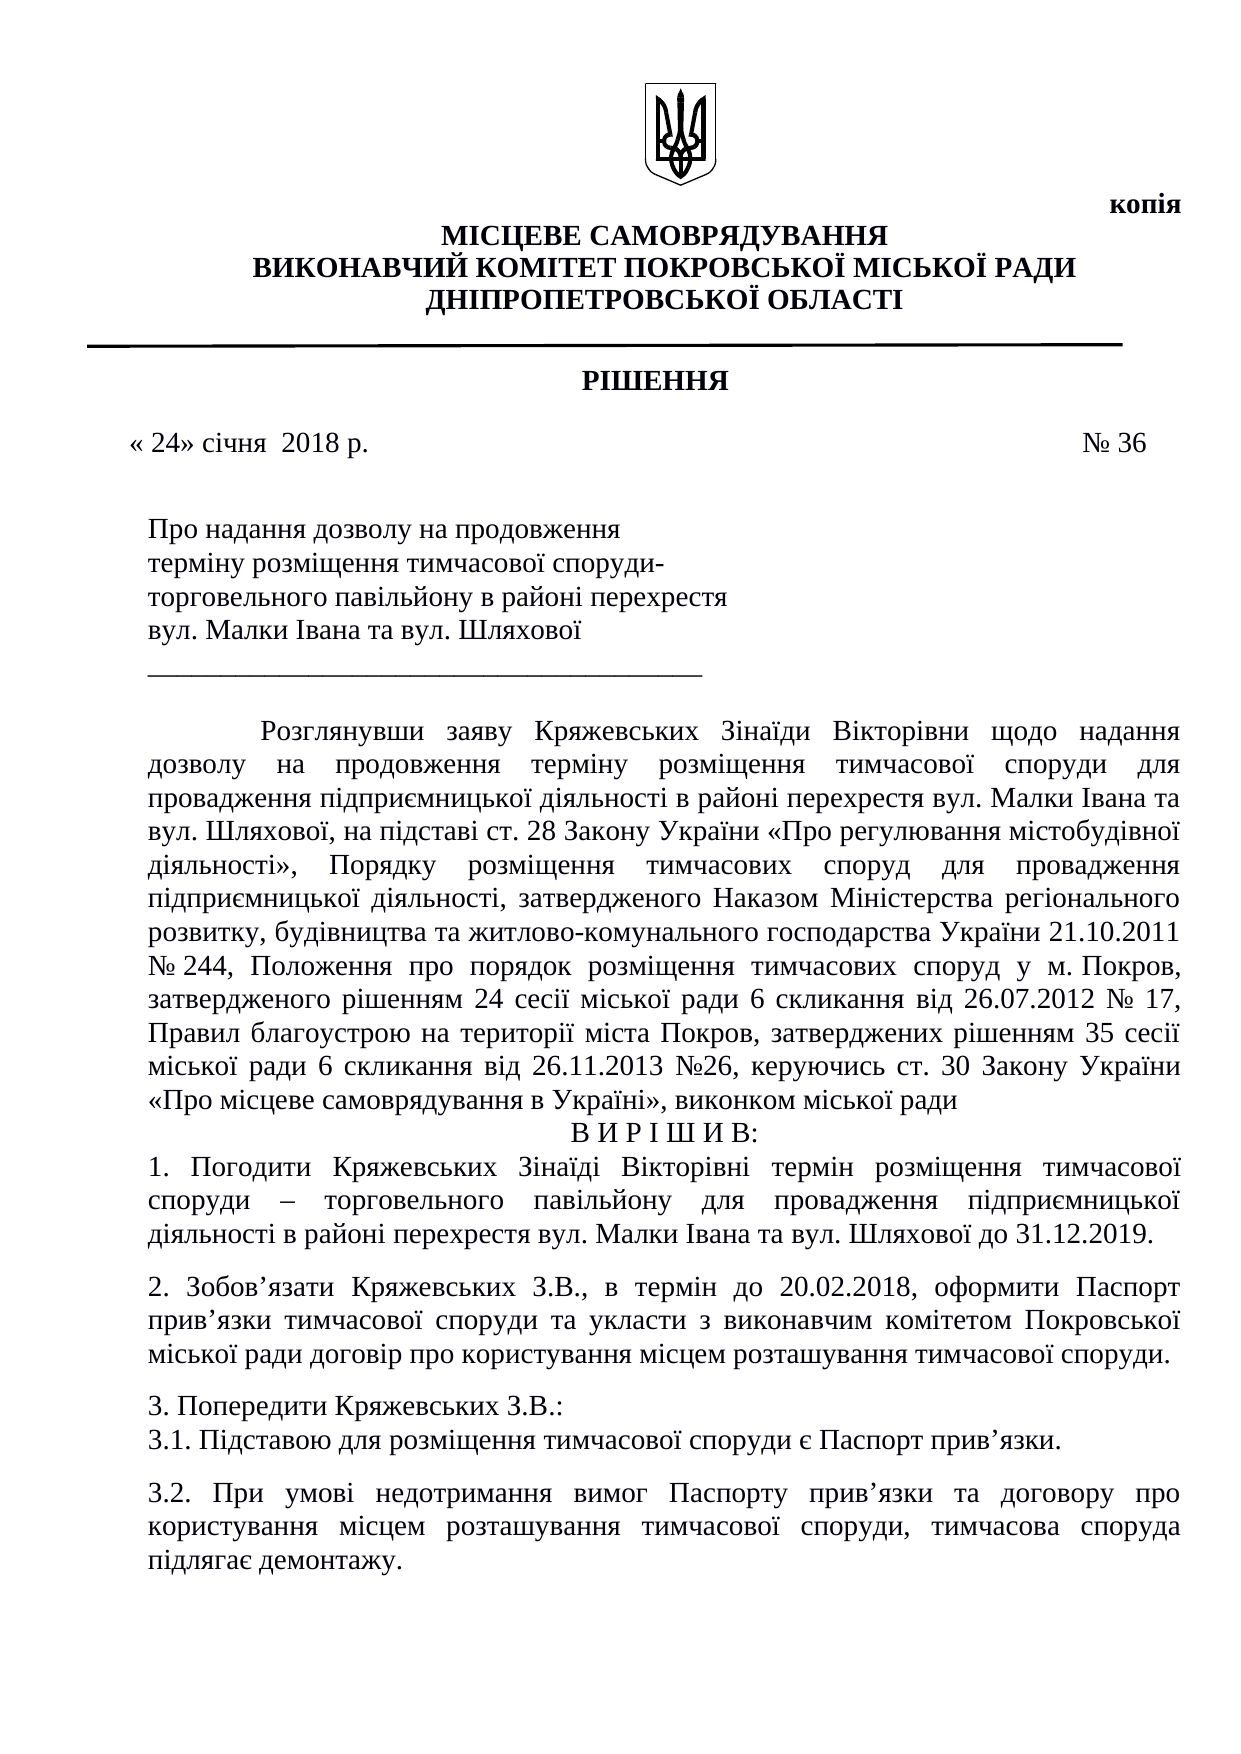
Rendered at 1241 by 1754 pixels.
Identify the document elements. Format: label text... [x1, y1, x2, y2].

text торговельного павільйону в районі перехрестя [148, 579, 1181, 612]
text В И Р І Ш И В: [148, 1115, 1181, 1149]
text 3. Попередити Кряжевських З.В.: [148, 1388, 1181, 1422]
text РІШЕННЯ [129, 365, 1181, 397]
text ВИКОНАВЧИЙ КОМІТЕТ ПОКРОВСЬКОЇ МІСЬКОЇ РАДИ [148, 252, 1181, 284]
text МІСЦЕВЕ САМОВРЯДУВАННЯ [148, 220, 1181, 252]
text терміну розміщення тимчасової споруди- [148, 545, 1181, 579]
text 3.1. Підставою для розміщення тимчасової споруди є Паспорт прив’язки. [148, 1422, 1181, 1456]
text 2. Зобов’язати Кряжевських З.В., в термін до 20.02.2018, оформити Паспорт прив’язки тимчасової споруди та укласти з виконавчим комітетом Покровської міської ради договір про користування місцем розташування тимчасової споруди. [148, 1269, 1181, 1369]
text ______________________________________ [148, 646, 1181, 679]
text Про надання дозволу на продовження [148, 512, 1181, 545]
text Розглянувши заяву Кряжевських Зінаїди Вікторівни щодо надання дозволу на продовження терміну розміщення тимчасової споруди для провадження підприємницької діяльності в районі перехрестя вул. Малки Івана та вул. Шляхової, на підставі ст. 28 Закону України «Про регулювання містобудівної діяльності», Порядку розміщення тимчасових споруд для провадження підприємницької діяльності, затвердженого Наказом Міністерства регіонального розвитку, будівництва та житлово-комунального господарства України 21.10.2011 № 244, Положення про порядок розміщення тимчасових споруд у м. Покров, затвердженого рішенням 24 сесії міської ради 6 скликання від 26.07.2012 № 17, Правил благоустрою на території міста Покров, затверджених рішенням 35 сесії міської ради 6 скликання від 26.11.2013 №26, керуючись ст. 30 Закону України «Про місцеве самоврядування в Україні», виконком міської ради [148, 713, 1181, 1115]
text вул. Малки Івана та вул. Шляхової [148, 612, 1181, 646]
text « 24» січня 2018 р. № 36 [129, 429, 1181, 459]
text копія [148, 59, 1181, 220]
text 1. Погодити Кряжевських Зінаїді Вікторівні термін розміщення тимчасової споруди – торговельного павільйону для провадження підприємницької діяльності в районі перехрестя вул. Малки Івана та вул. Шляхової до 31.12.2019. [148, 1149, 1181, 1249]
text ДНІПРОПЕТРОВСЬКОЇ ОБЛАСТІ [148, 284, 1181, 315]
text 3.2. При умові недотримання вимог Паспорту прив’язки та договору про користування місцем розташування тимчасової споруди, тимчасова споруда підлягає демонтажу. [148, 1475, 1181, 1575]
